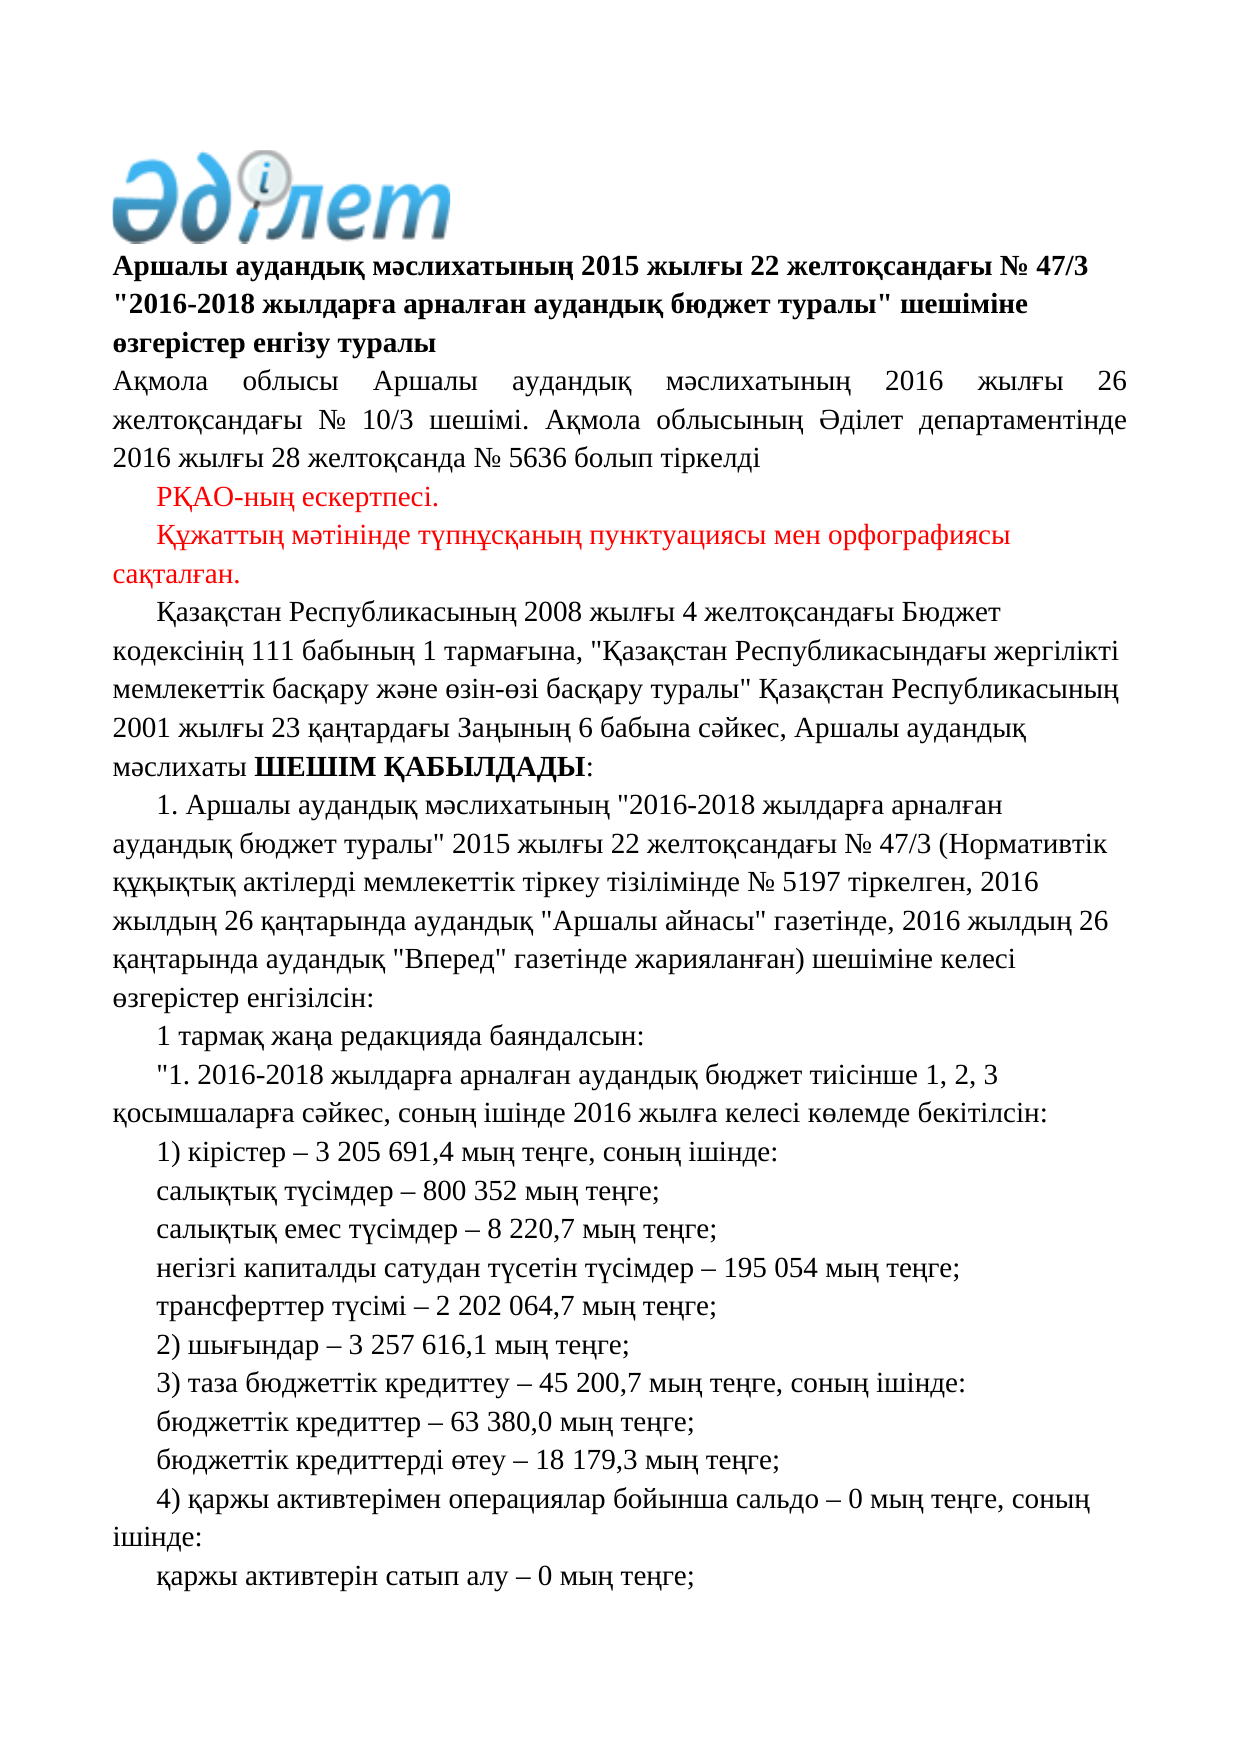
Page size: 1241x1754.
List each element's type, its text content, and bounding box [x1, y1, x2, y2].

picture [112, 150, 451, 244]
text Аршалы аудандық мәслихатының 2015 жылғы 22 желтоқсандағы № 47/3 "2016-2018 жылдарға арналған аудандық бюджет туралы" шешіміне өзгерістер енгізу туралы [112, 248, 1128, 358]
text Ақмола облысы Аршалы аудандық мәслихатының 2016 жылғы 26 желтоқсандағы № 10/3 шешімі. Ақмола облысының Әділет департаментінде 2016 жылғы 28 желтоқсанда № 5636 болып тіркелді [112, 363, 1128, 474]
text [112, 479, 1128, 1592]
